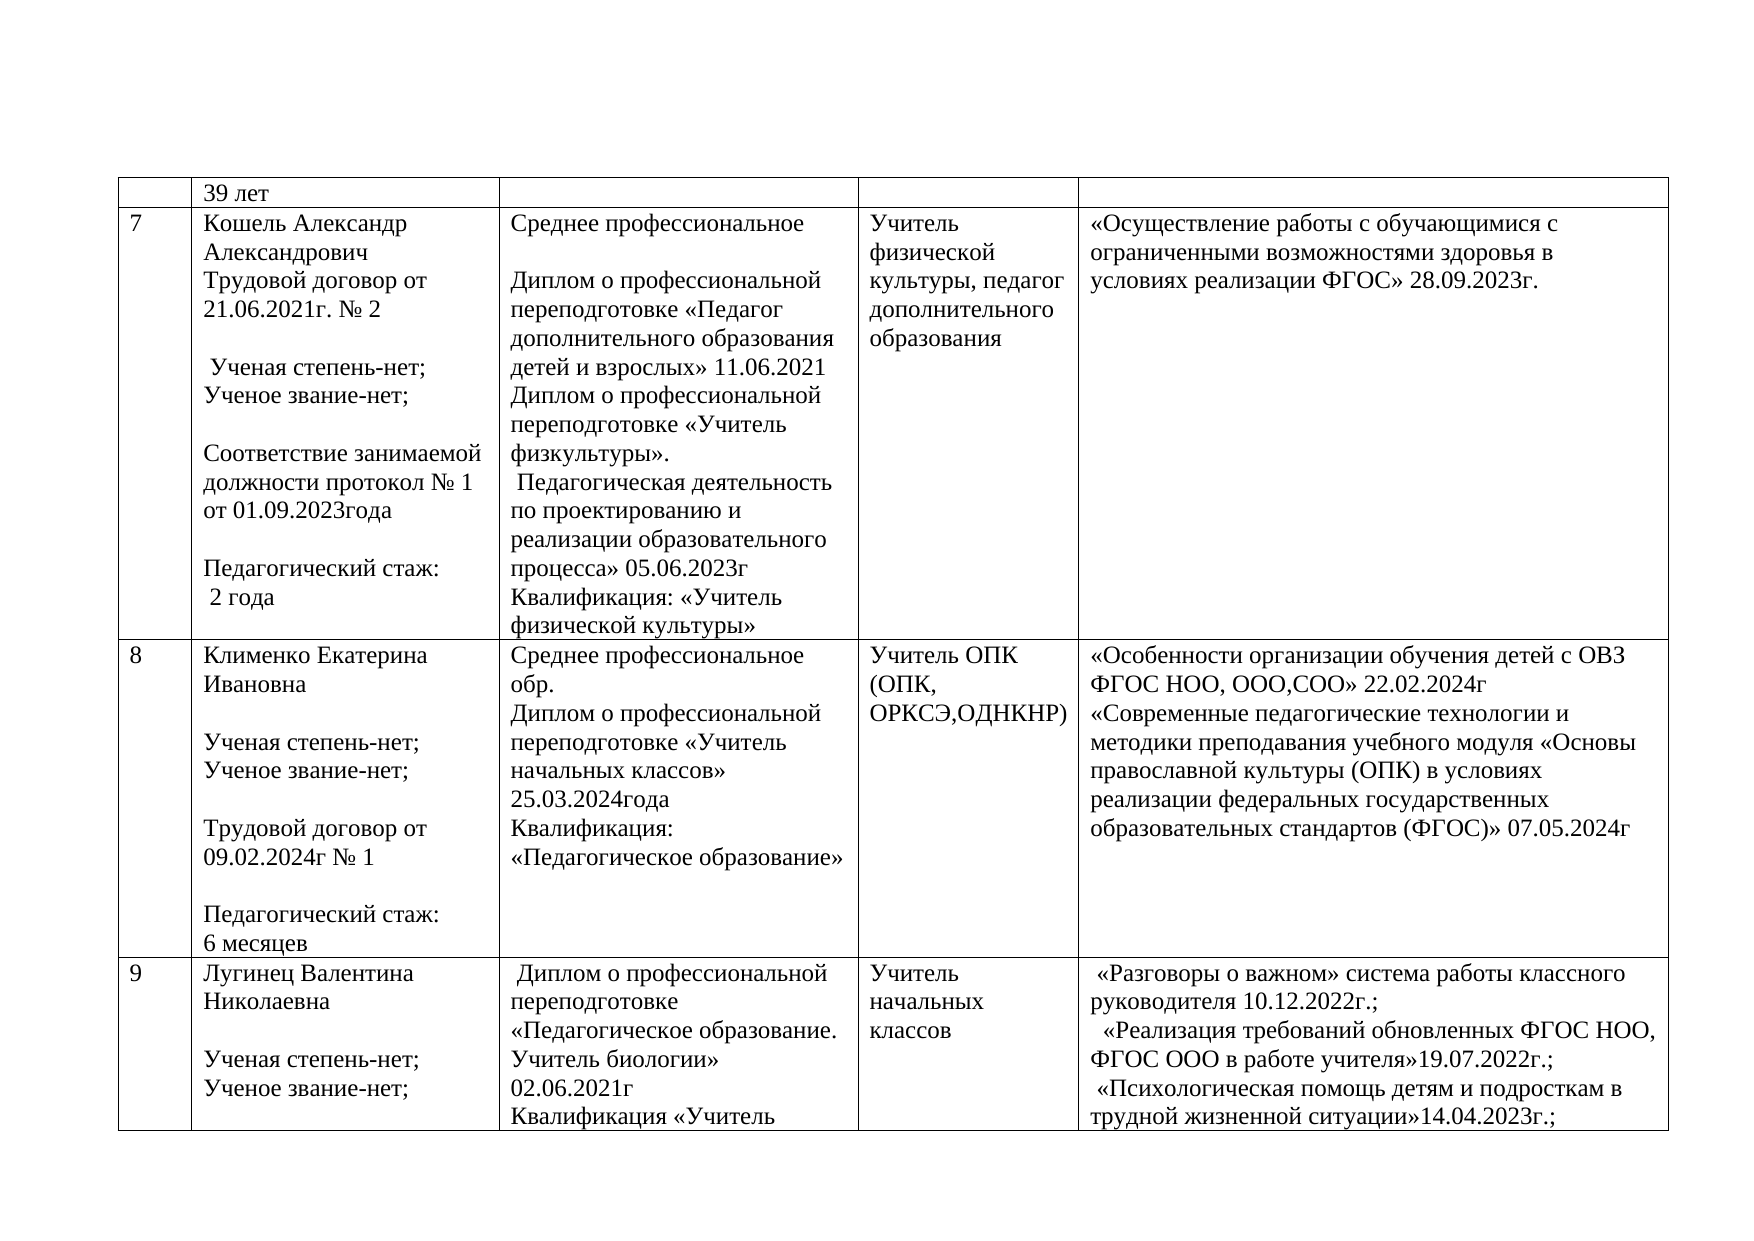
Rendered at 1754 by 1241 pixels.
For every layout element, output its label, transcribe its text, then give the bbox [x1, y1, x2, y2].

table_cell 9 [119, 958, 191, 1130]
table_cell 7 [119, 208, 191, 639]
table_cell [500, 178, 858, 207]
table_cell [192, 958, 499, 1130]
table_cell Среднее профессиональное обр. Диплом о профессиональной переподготовке «Учитель начальных классов» 25.03.2024года Квалификация: «Педагогическое образование» [500, 640, 858, 957]
table_cell «Особенности организации обучения детей с ОВЗ ФГОС НОО, ООО,СОО» 22.02.2024г «Современные педагогические технологии и методики преподавания учебного модуля «Основы православной культуры (ОПК) в условиях реализации федеральных государственных образовательных стандартов (ФГОС)» 07.05.2024г [1079, 640, 1668, 957]
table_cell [1079, 178, 1668, 207]
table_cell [500, 958, 858, 1130]
table_cell Кошель Александр Александрович Трудовой договор от 21.06.2021г. № 2 Ученая степень-нет; Ученое звание-нет; Соответствие занимаемой должности протокол № 1 от 01.09.2023года Педагогический стаж: 2 года [192, 208, 499, 639]
table_cell 8 [119, 640, 191, 957]
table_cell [1079, 958, 1668, 1130]
table_cell 6 [119, 178, 191, 207]
table_cell «Осуществление работы с обучающимися с ограниченными возможностями здоровья в условиях реализации ФГОС» 28.09.2023г. [1079, 208, 1668, 639]
table_cell Учитель физической культуры, педагог дополнительного образования [859, 208, 1078, 639]
table_cell Учитель ОПК (ОПК, ОРКСЭ,ОДНКНР) [859, 640, 1078, 957]
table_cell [192, 178, 499, 207]
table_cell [859, 958, 1078, 1130]
table_cell Клименко Екатерина Ивановна Ученая степень-нет; Ученое звание-нет; Трудовой договор от 09.02.2024г № 1 Педагогический стаж: 6 месяцев [192, 640, 499, 957]
table_cell Среднее профессиональное Диплом о профессиональной переподготовке «Педагог дополнительного образования детей и взрослых» 11.06.2021 Диплом о профессиональной переподготовке «Учитель физкультуры». Педагогическая деятельность по проектированию и реализации образовательного процесса» 05.06.2023г Квалификация: «Учитель физической культуры» [500, 208, 858, 639]
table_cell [859, 178, 1078, 207]
